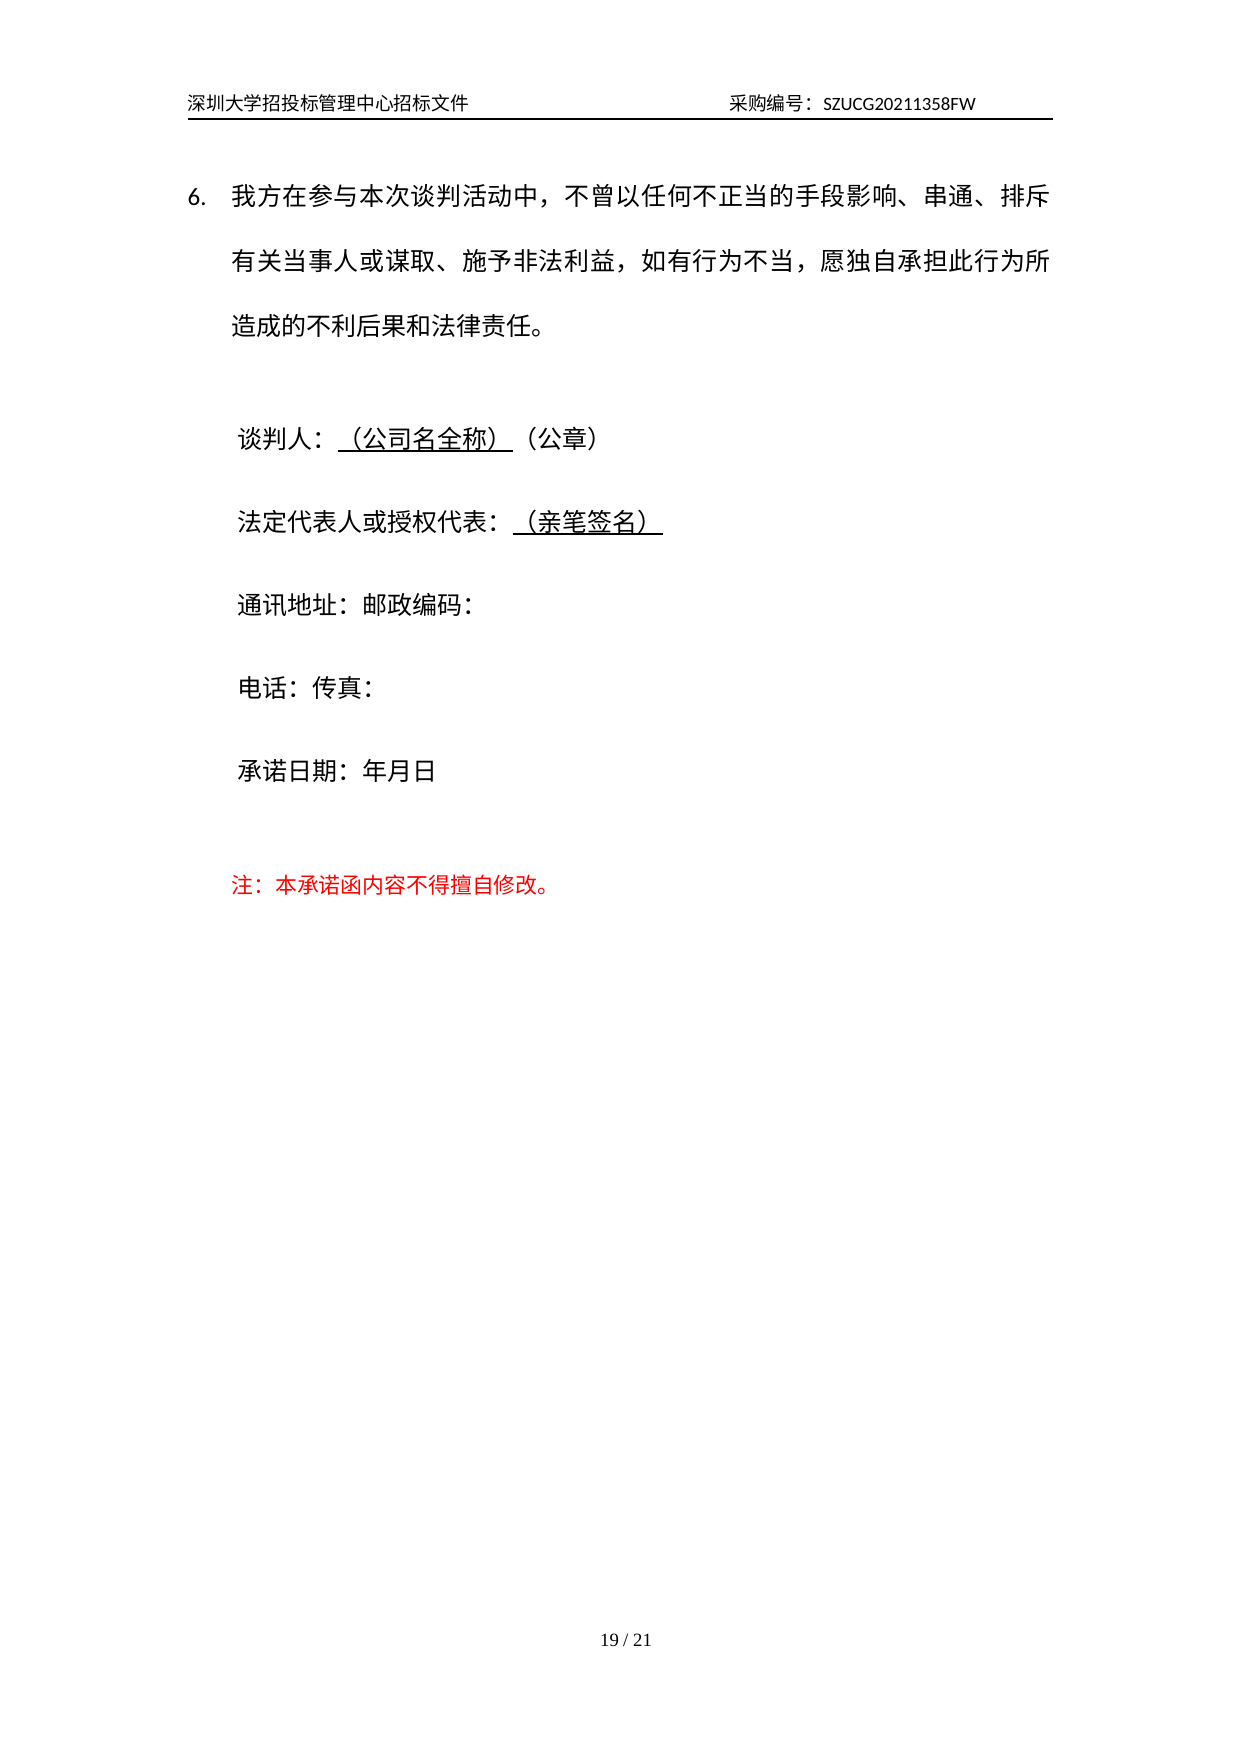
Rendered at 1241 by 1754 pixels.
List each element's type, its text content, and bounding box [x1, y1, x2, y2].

text 法定代表人或授权代表：（亲笔签名） [187, 488, 1053, 553]
text 谈判人：（公司名全称）（公章） [187, 405, 1053, 470]
text 承诺日期：年月日 [187, 737, 1053, 802]
text 注：本承诺函内容不得擅自修改。 [187, 868, 1053, 901]
text 通讯地址：邮政编码： [187, 571, 1053, 636]
text 电话：传真： [187, 654, 1053, 719]
list 我方在参与本次谈判活动中，不曾以任何不正当的手段影响、串通、排斥有关当事人或谋取、施予非法利益，如有行为不当，愿独自承担此行为所造成的不利后果和法律责任。 [187, 162, 1053, 357]
